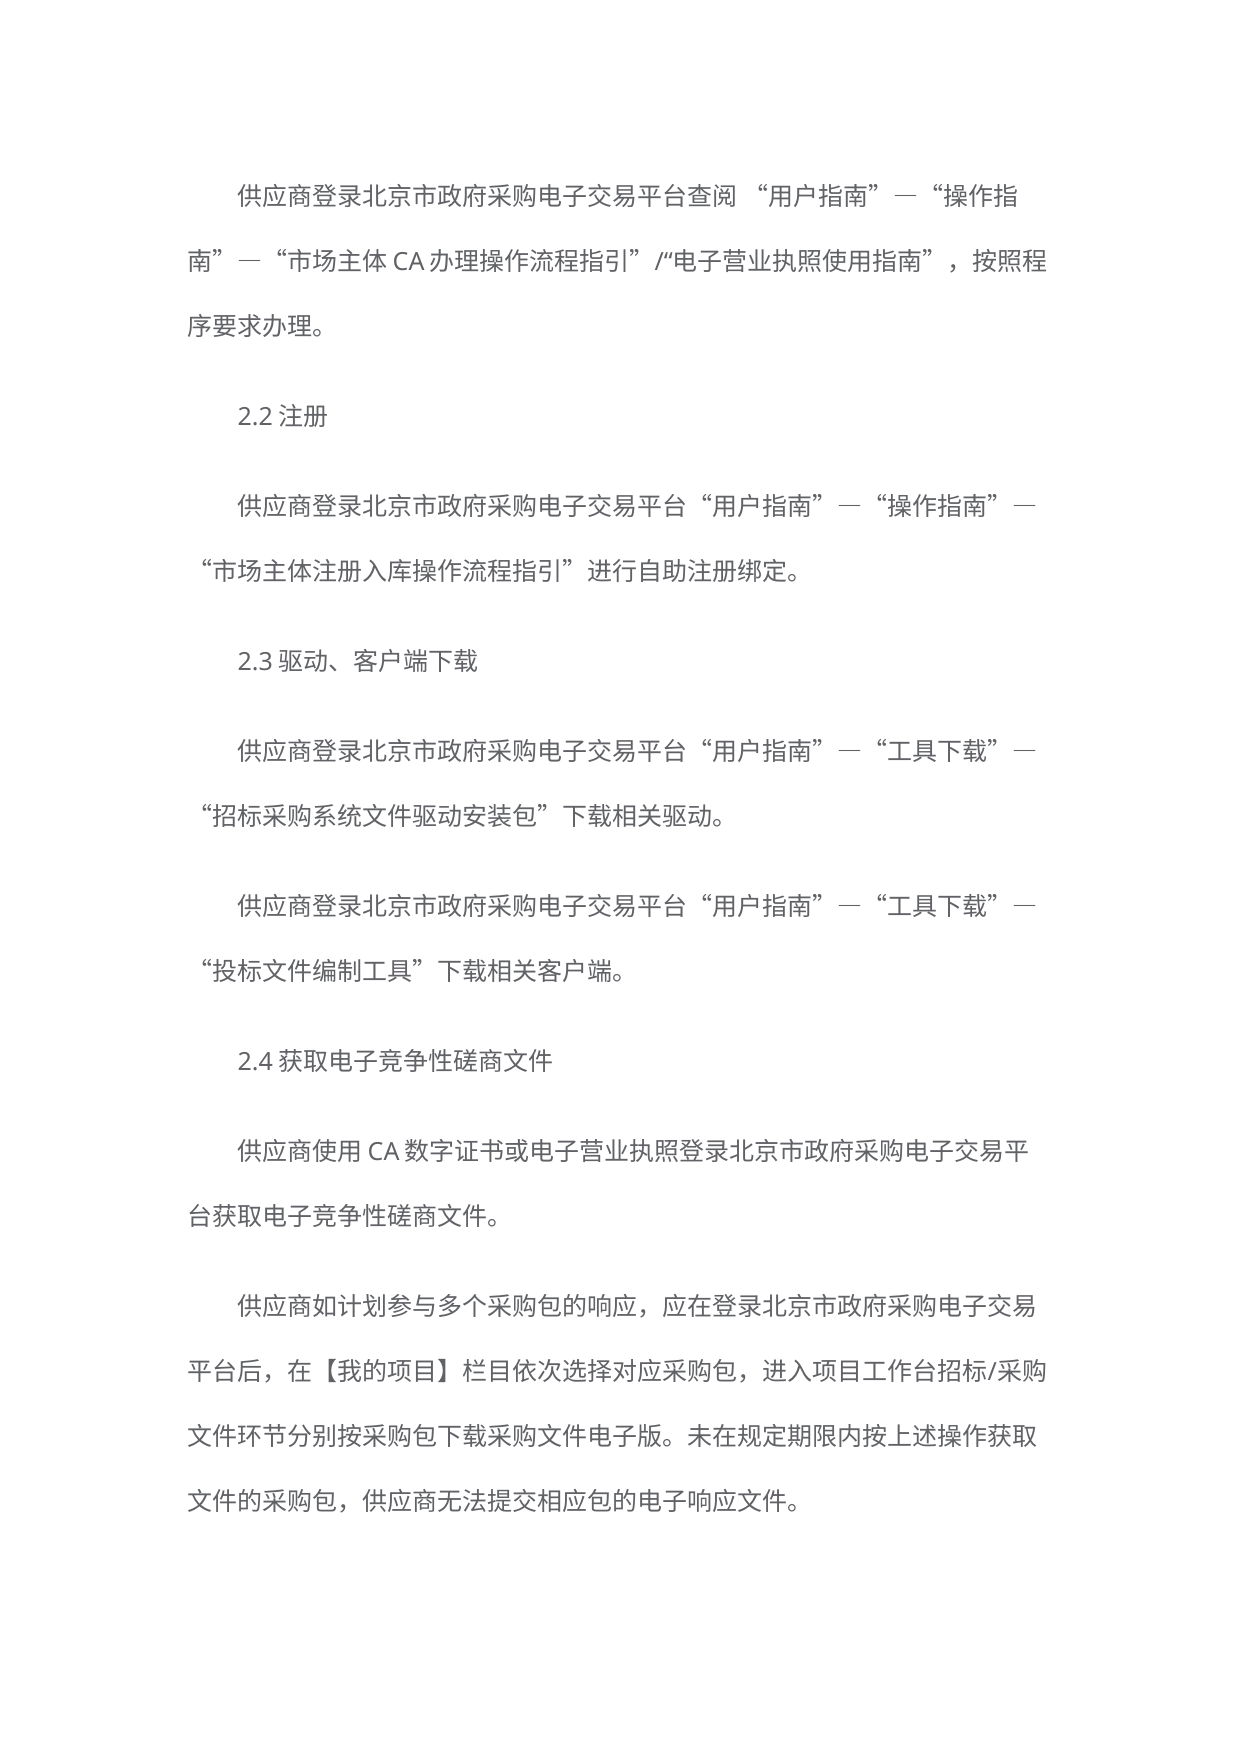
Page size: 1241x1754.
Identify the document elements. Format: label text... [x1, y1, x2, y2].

text 供应商登录北京市政府采购电子交易平台“用户指南”—“工具下载”—“投标文件编制工具”下载相关客户端。 [187, 872, 1053, 1002]
text 2.4获取电子竞争性磋商文件 [187, 1027, 1053, 1092]
text 2.2注册 [187, 382, 1053, 447]
text 供应商登录北京市政府采购电子交易平台查阅 “用户指南”—“操作指南”—“市场主体CA办理操作流程指引”/“电子营业执照使用指南”，按照程序要求办理。 [187, 162, 1053, 357]
text 2.3驱动、客户端下载 [187, 627, 1053, 692]
text 供应商登录北京市政府采购电子交易平台“用户指南”—“工具下载”—“招标采购系统文件驱动安装包”下载相关驱动。 [187, 717, 1053, 847]
text 供应商使用CA数字证书或电子营业执照登录北京市政府采购电子交易平台获取电子竞争性磋商文件。 [187, 1117, 1053, 1247]
text 供应商登录北京市政府采购电子交易平台“用户指南”—“操作指南”—“市场主体注册入库操作流程指引”进行自助注册绑定。 [187, 472, 1053, 602]
text 供应商如计划参与多个采购包的响应，应在登录北京市政府采购电子交易平台后，在【我的项目】栏目依次选择对应采购包，进入项目工作台招标/采购文件环节分别按采购包下载采购文件电子版。未在规定期限内按上述操作获取文件的采购包，供应商无法提交相应包的电子响应文件。 [187, 1272, 1053, 1532]
